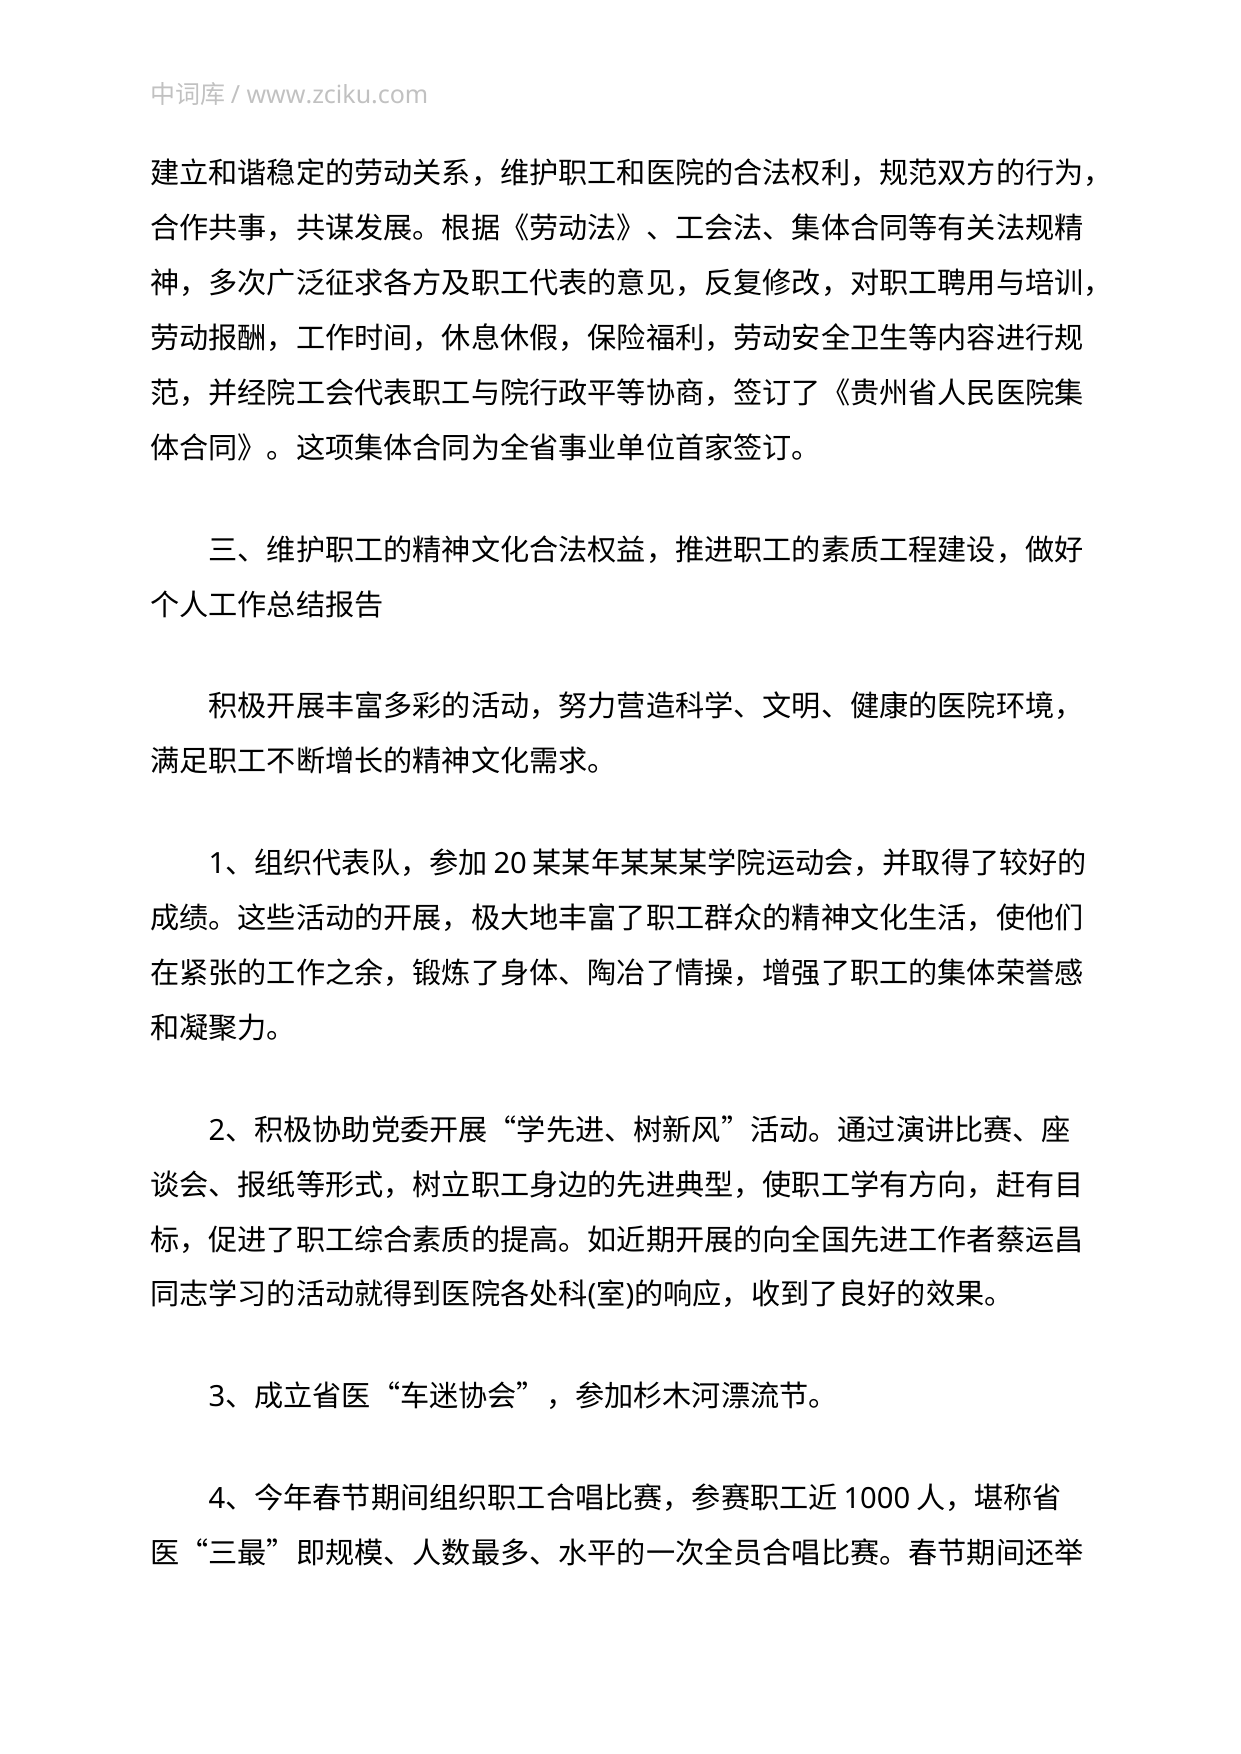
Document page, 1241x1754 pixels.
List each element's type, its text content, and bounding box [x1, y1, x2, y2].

text 三、维护职工的精神文化合法权益，推进职工的素质工程建设，做好个人工作总结报告 [150, 526, 1090, 623]
text 1、组织代表队，参加20某某年某某某学院运动会，并取得了较好的成绩。这些活动的开展，极大地丰富了职工群众的精神文化生活，使他们在紧张的工作之余，锻炼了身体、陶冶了情操，增强了职工的集体荣誉感和凝聚力。 [150, 839, 1090, 1047]
text 积极开展丰富多彩的活动，努力营造科学、文明、健康的医院环境，满足职工不断增长的精神文化需求。 [150, 683, 1090, 780]
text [150, 1475, 1090, 1572]
text 2、积极协助党委开展“学先进、树新风”活动。通过演讲比赛、座谈会、报纸等形式，树立职工身边的先进典型，使职工学有方向，赶有目标，促进了职工综合素质的提高。如近期开展的向全国先进工作者蔡运昌同志学习的活动就得到医院各处科(室)的响应，收到了良好的效果。 [150, 1106, 1090, 1313]
text 3、成立省医“车迷协会”，参加杉木河漂流节。 [150, 1373, 1090, 1415]
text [150, 150, 1090, 467]
